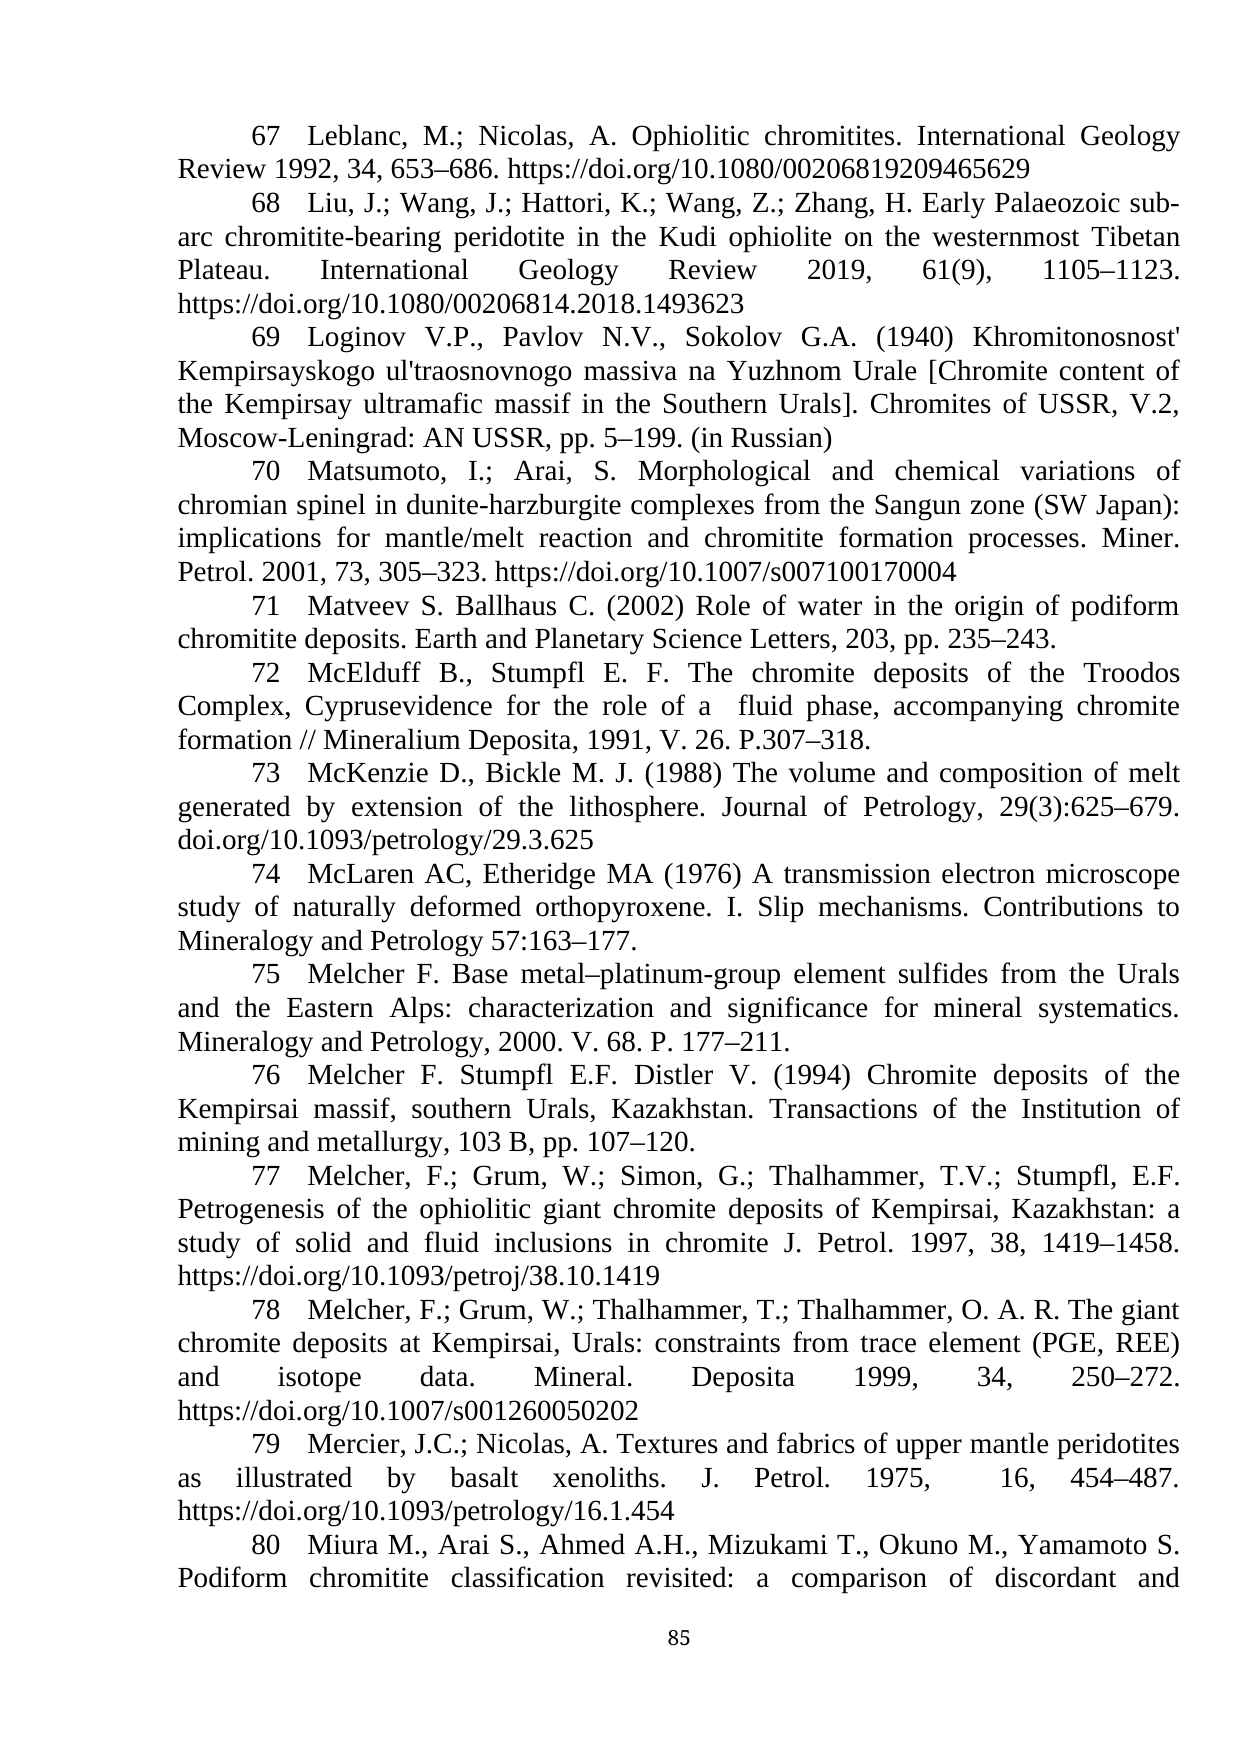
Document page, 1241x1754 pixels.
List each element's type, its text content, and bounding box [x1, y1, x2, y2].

list Liu, J.; Wang, J.; Hattori, K.; Wang, Z.; Zhang, H. Early Palaeozoic sub-arc chromitite-bearing peridotite in the Kudi ophiolite on the westernmost Tibetan Plateau. International Geology Review 2019, 61(9), 1105–1123. https://doi.org/10.1080/00206814.2018.1493623 [177, 185, 1181, 319]
list McKenzie D., Bickle M. J. (1988) The volume and composition of melt generated by extension of the lithosphere. Journal of Petrology, 29(3):625–679. doi.org/10.1093/petrology/29.3.625 [177, 755, 1181, 856]
list McElduff B., Stumpfl E. F. The chromite deposits of the Troodos Complex, Cyprusevidence for the role of a fluid phase, accompanying chromite formation // Mineralium Deposita, 1991, V. 26. P.307–318. [177, 655, 1181, 755]
list Loginov V.P., Pavlov N.V., Sokolov G.A. (1940) Khromitonosnost' Kempirsayskogo ul'traosnovnogo massiva na Yuzhnom Urale [Chromite content of the Kempirsay ultramafic massif in the Southern Urals]. Chromites of USSR, V.2, Moscow-Leningrad: AN USSR, pp. 5–199. (in Russian) [177, 319, 1181, 453]
list Matsumoto, I.; Arai, S. Morphological and chemical variations of chromian spinel in dunite-harzburgite complexes from the Sangun zone (SW Japan): implications for mantle/melt reaction and chromitite formation processes. Miner. Petrol. 2001, 73, 305–323. https://doi.org/10.1007/s007100170004 [177, 453, 1181, 588]
list Melcher, F.; Grum, W.; Thalhammer, T.; Thalhammer, O. A. R. The giant chromite deposits at Kempirsai, Urals: constraints from trace element (PGE, REE) and isotope data. Mineral. Deposita 1999, 34, 250–272. https://doi.org/10.1007/s001260050202 [177, 1292, 1181, 1426]
list Matveev S. Ballhaus C. (2002) Role of water in the origin of podiform chromitite deposits. Earth and Planetary Science Letters, 203, pp. 235–243. [177, 588, 1181, 655]
list Melcher F. Stumpfl E.F. Distler V. (1994) Chromite deposits of the Kempirsai massif, southern Urals, Kazakhstan. Transactions of the Institution of mining and metallurgy, 103 B, pp. 107–120. [177, 1057, 1181, 1158]
list Melcher, F.; Grum, W.; Simon, G.; Thalhammer, T.V.; Stumpfl, E.F. Petrogenesis of the ophiolitic giant chromite deposits of Kempirsai, Kazakhstan: a study of solid and fluid inclusions in chromite J. Petrol. 1997, 38, 1419–1458. https://doi.org/10.1093/petroj/38.10.1419 [177, 1158, 1181, 1292]
list Melcher F. Base metal–platinum-group element sulfides from the Urals and the Eastern Alps: characterization and significance for mineral systematics. Mineralogy and Petrology, 2000. V. 68. P. 177–211. [177, 957, 1181, 1057]
list Mercier, J.C.; Nicolas, A. Textures and fabrics of upper mantle peridotites as illustrated by basalt xenoliths. J. Petrol. 1975, 16, 454–487. https://doi.org/10.1093/petrology/16.1.454 [177, 1426, 1181, 1527]
list Leblanc, M.; Nicolas, A. Ophiolitic chromitites. International Geology Review 1992, 34, 653–686. https://doi.org/10.1080/00206819209465629 [177, 118, 1181, 185]
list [177, 1527, 1181, 1594]
list McLaren AC, Etheridge MA (1976) A transmission electron microscope study of naturally deformed orthopyroxene. I. Slip mechanisms. Contributions to Mineralogy and Petrology 57:163–177. [177, 856, 1181, 957]
